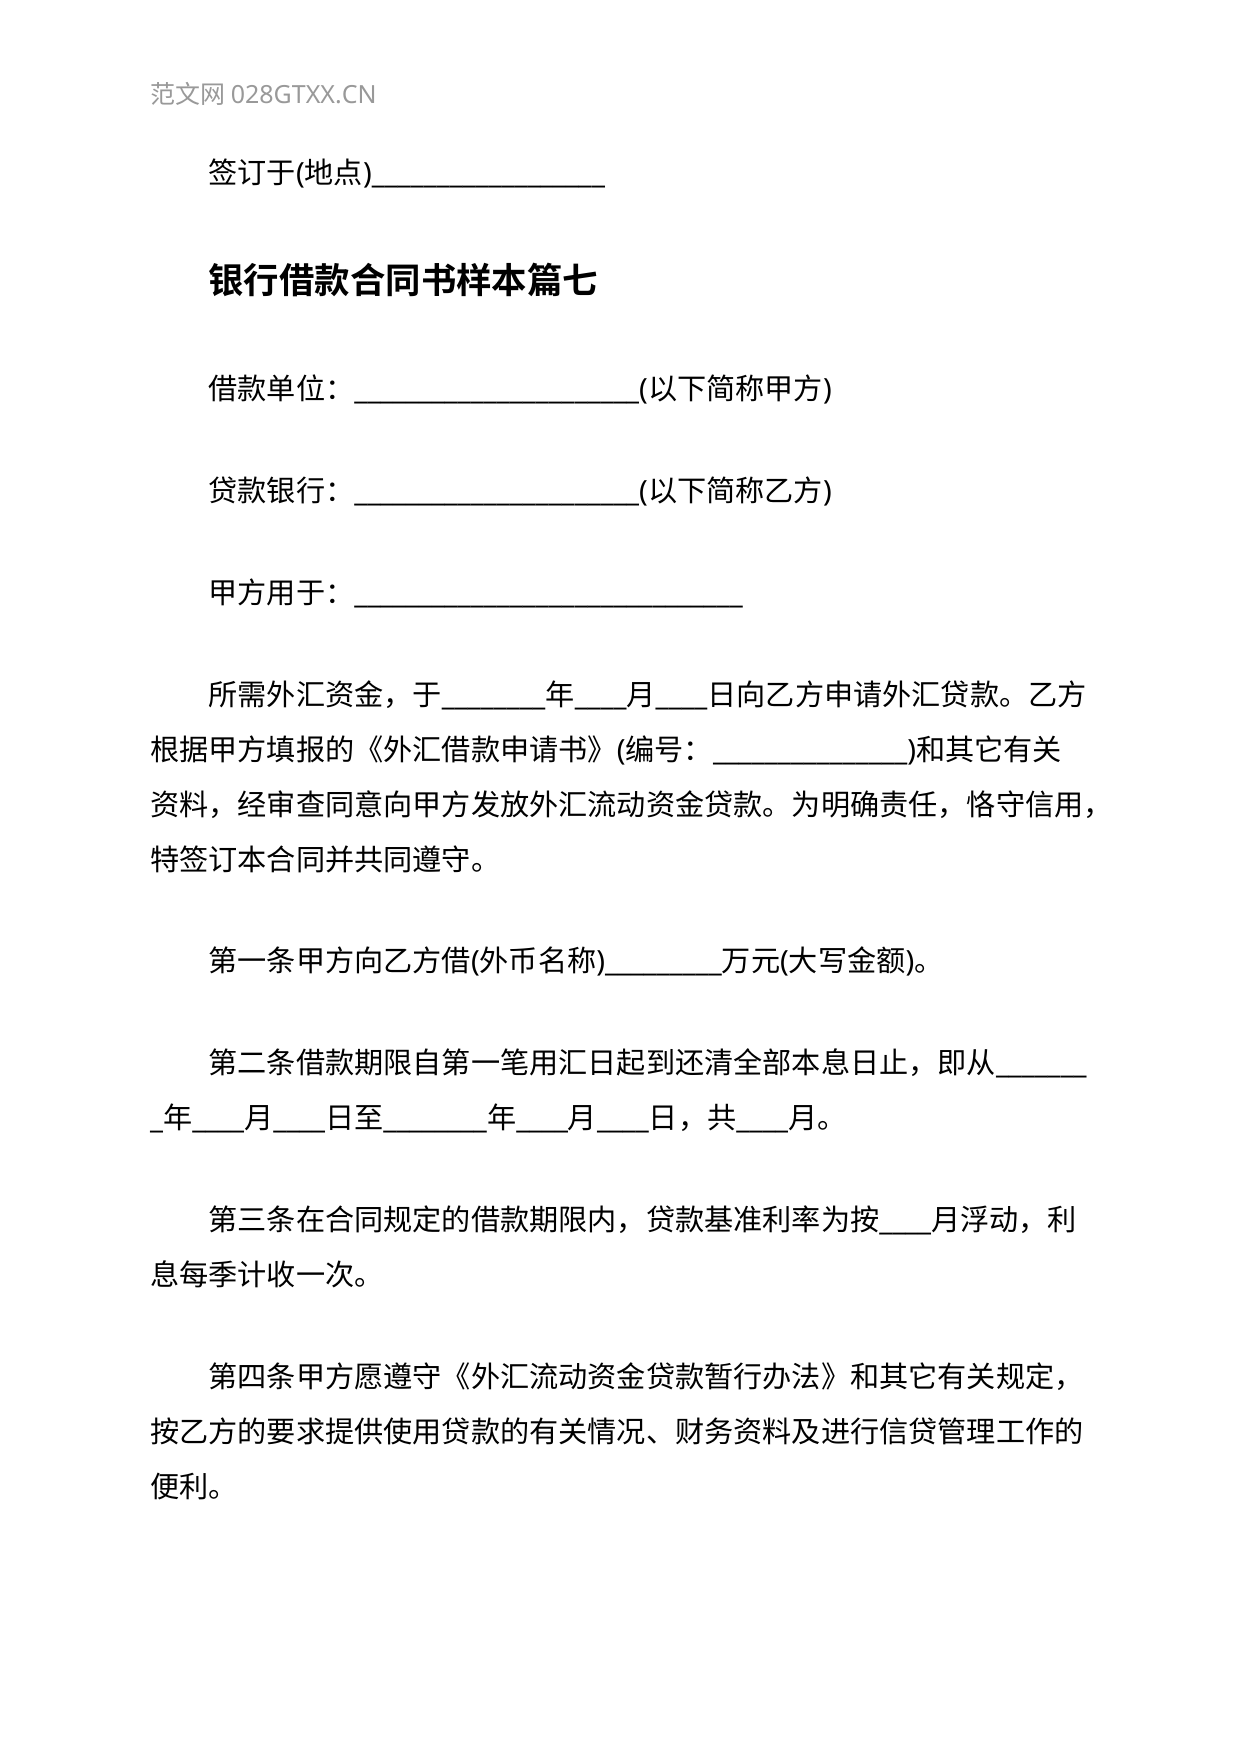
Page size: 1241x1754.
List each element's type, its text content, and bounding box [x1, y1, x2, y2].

text 第一条甲方向乙方借(外币名称)_________万元(大写金额)。 [150, 938, 1090, 980]
text 第四条甲方愿遵守《外汇流动资金贷款暂行办法》和其它有关规定，按乙方的要求提供使用贷款的有关情况、财务资料及进行信贷管理工作的便利。 [150, 1354, 1090, 1506]
text 所需外汇资金，于________年____月____日向乙方申请外汇贷款。乙方根据甲方填报的《外汇借款申请书》(编号：_______________)和其它有关资料，经审查同意向甲方发放外汇流动资金贷款。为明确责任，恪守信用，特签订本合同并共同遵守。 [150, 671, 1090, 878]
text 甲方用于：______________________________ [150, 569, 1090, 612]
text 贷款银行：______________________(以下简称乙方) [150, 467, 1090, 510]
text 借款单位：______________________(以下简称甲方) [150, 365, 1090, 408]
text 签订于(地点)__________________ [150, 150, 1090, 192]
text 银行借款合同书样本篇七 [150, 252, 1090, 303]
text 第二条借款期限自第一笔用汇日起到还清全部本息日止，即从________年____月____日至________年____月____日，共____月。 [150, 1040, 1090, 1137]
text 第三条在合同规定的借款期限内，贷款基准利率为按____月浮动，利息每季计收一次。 [150, 1197, 1090, 1294]
